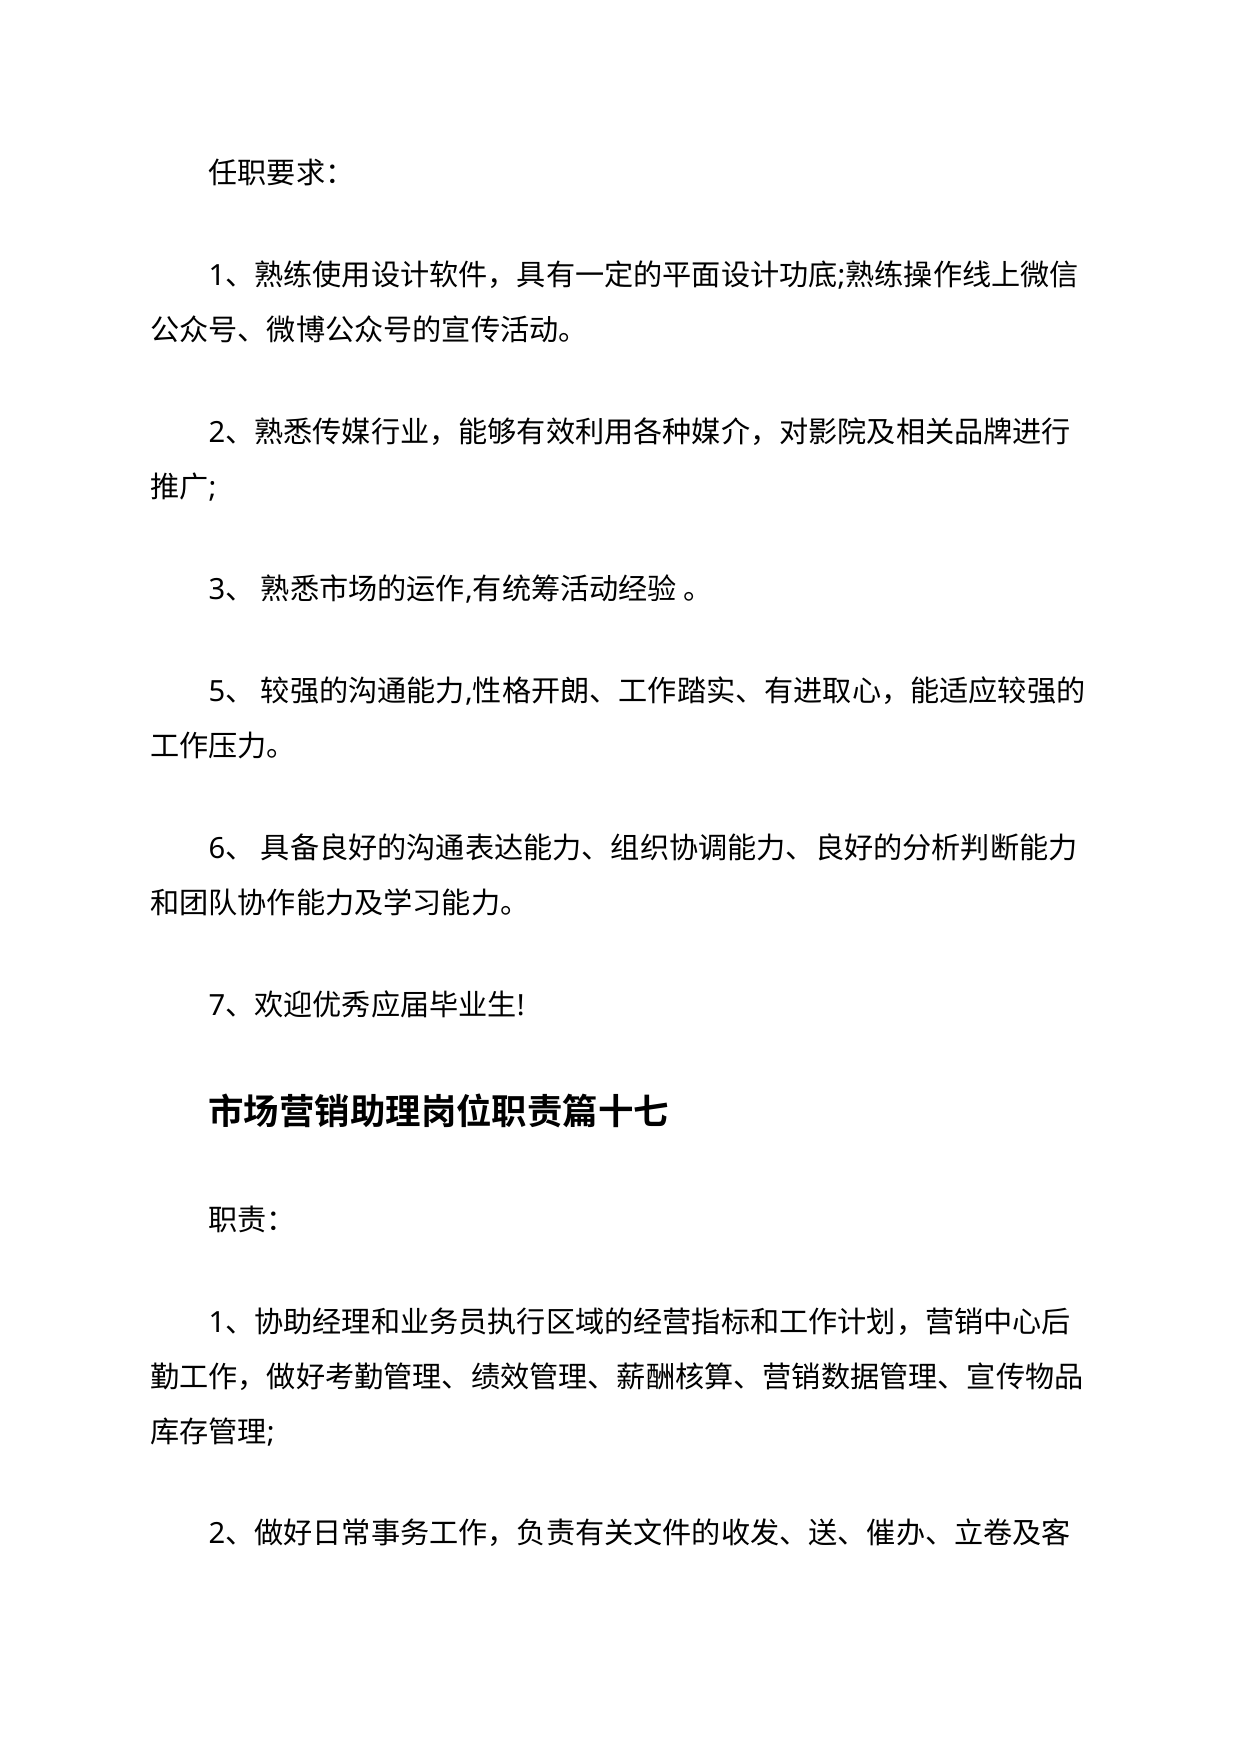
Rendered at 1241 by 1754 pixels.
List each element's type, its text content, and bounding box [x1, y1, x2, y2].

text 市场营销助理岗位职责篇十七 [150, 1083, 1090, 1134]
text 1、熟练使用设计软件，具有一定的平面设计功底;熟练操作线上微信公众号、微博公众号的宣传活动。 [150, 252, 1090, 349]
text 5、 较强的沟通能力,性格开朗、工作踏实、有进取心，能适应较强的工作压力。 [150, 667, 1090, 765]
text 6、 具备良好的沟通表达能力、组织协调能力、良好的分析判断能力和团队协作能力及学习能力。 [150, 824, 1090, 922]
text 3、 熟悉市场的运作,有统筹活动经验 。 [150, 566, 1090, 608]
text 7、欢迎优秀应届毕业生! [150, 981, 1090, 1023]
text 1、协助经理和业务员执行区域的经营指标和工作计划，营销中心后勤工作，做好考勤管理、绩效管理、薪酬核算、营销数据管理、宣传物品库存管理; [150, 1298, 1090, 1451]
text 任职要求： [150, 150, 1090, 192]
text 2、熟悉传媒行业，能够有效利用各种媒介，对影院及相关品牌进行推广; [150, 408, 1090, 506]
text 职责： [150, 1196, 1090, 1239]
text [150, 1510, 1090, 1552]
